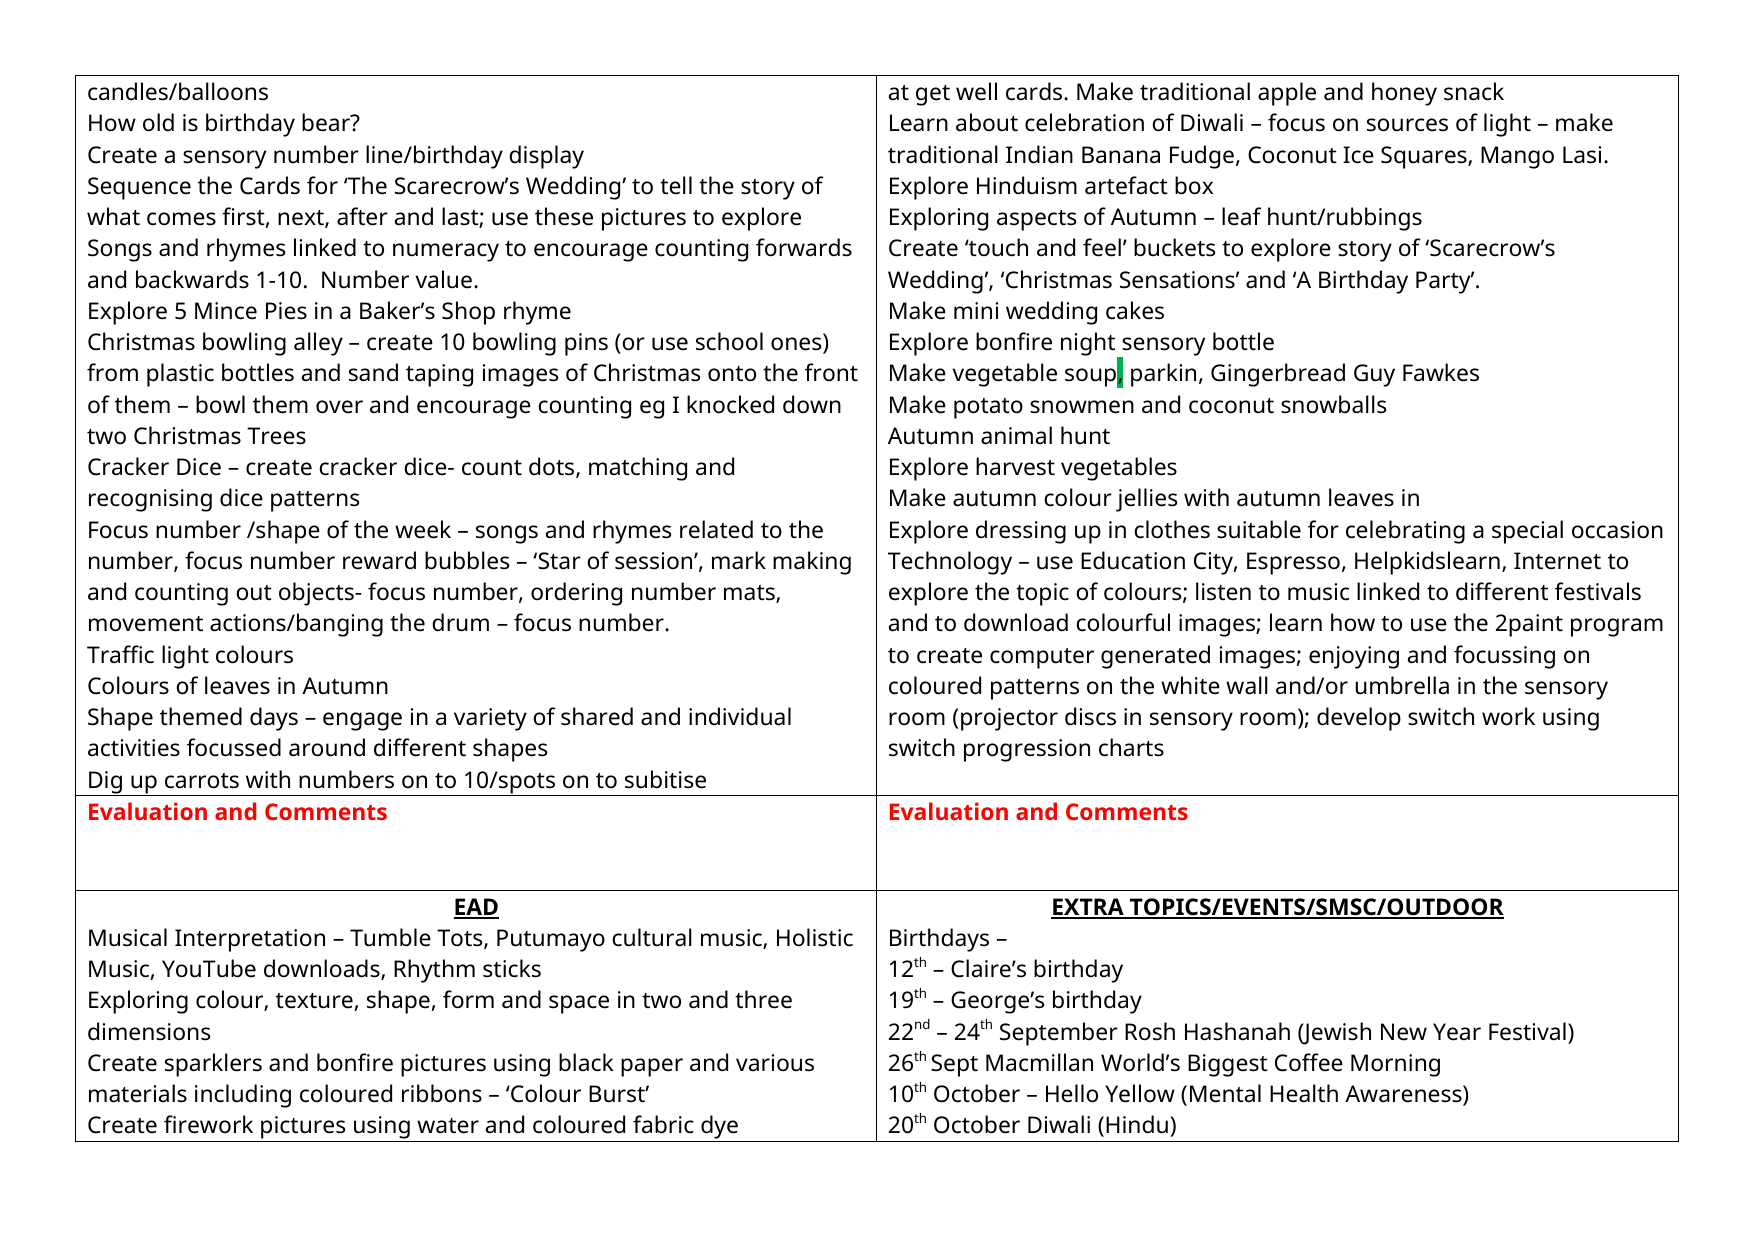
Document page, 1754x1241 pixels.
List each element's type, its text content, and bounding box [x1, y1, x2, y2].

table_cell Evaluation and Comments [76, 796, 876, 889]
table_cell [877, 76, 1678, 795]
table_cell Evaluation and Comments [877, 796, 1678, 889]
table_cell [877, 891, 1678, 1141]
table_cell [76, 891, 876, 1141]
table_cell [76, 76, 876, 795]
